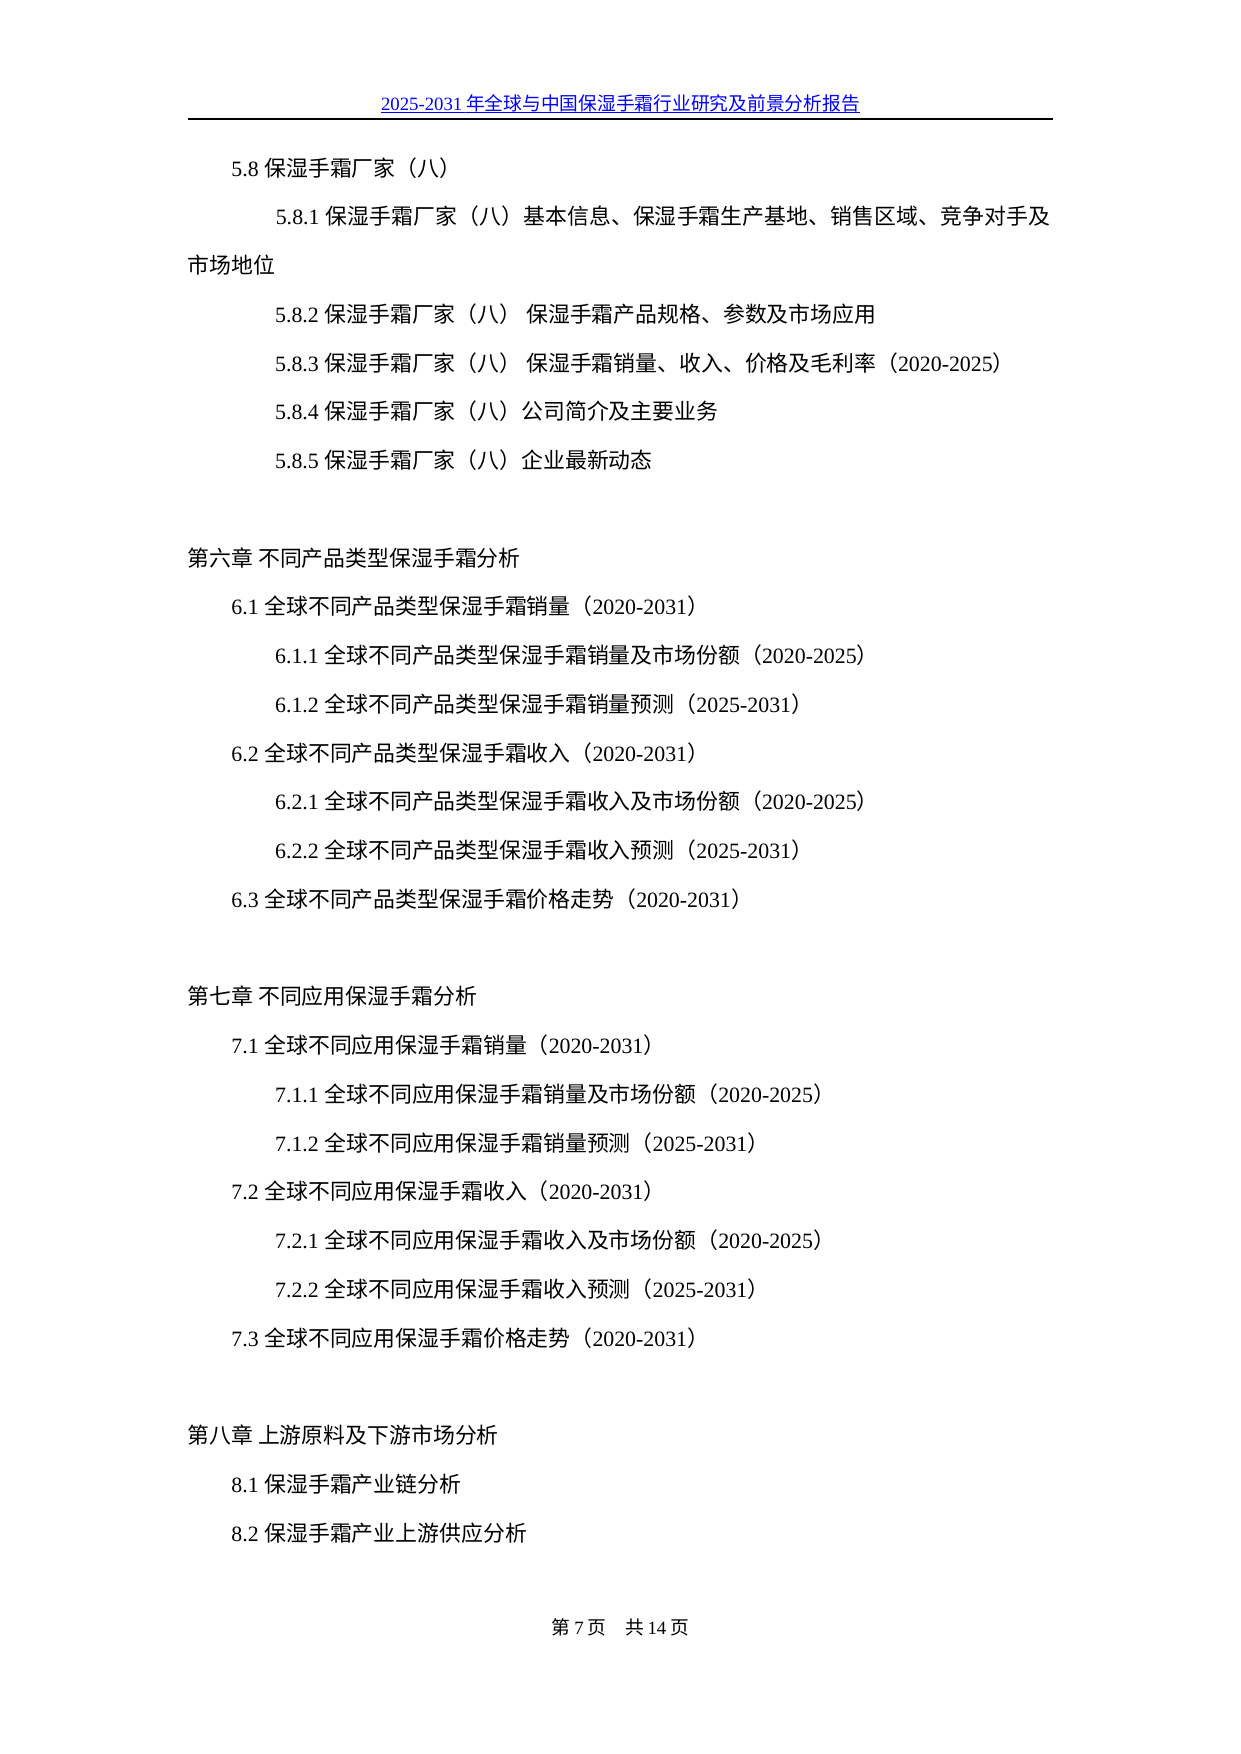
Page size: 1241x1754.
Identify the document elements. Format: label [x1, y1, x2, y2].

text [187, 150, 1053, 1548]
